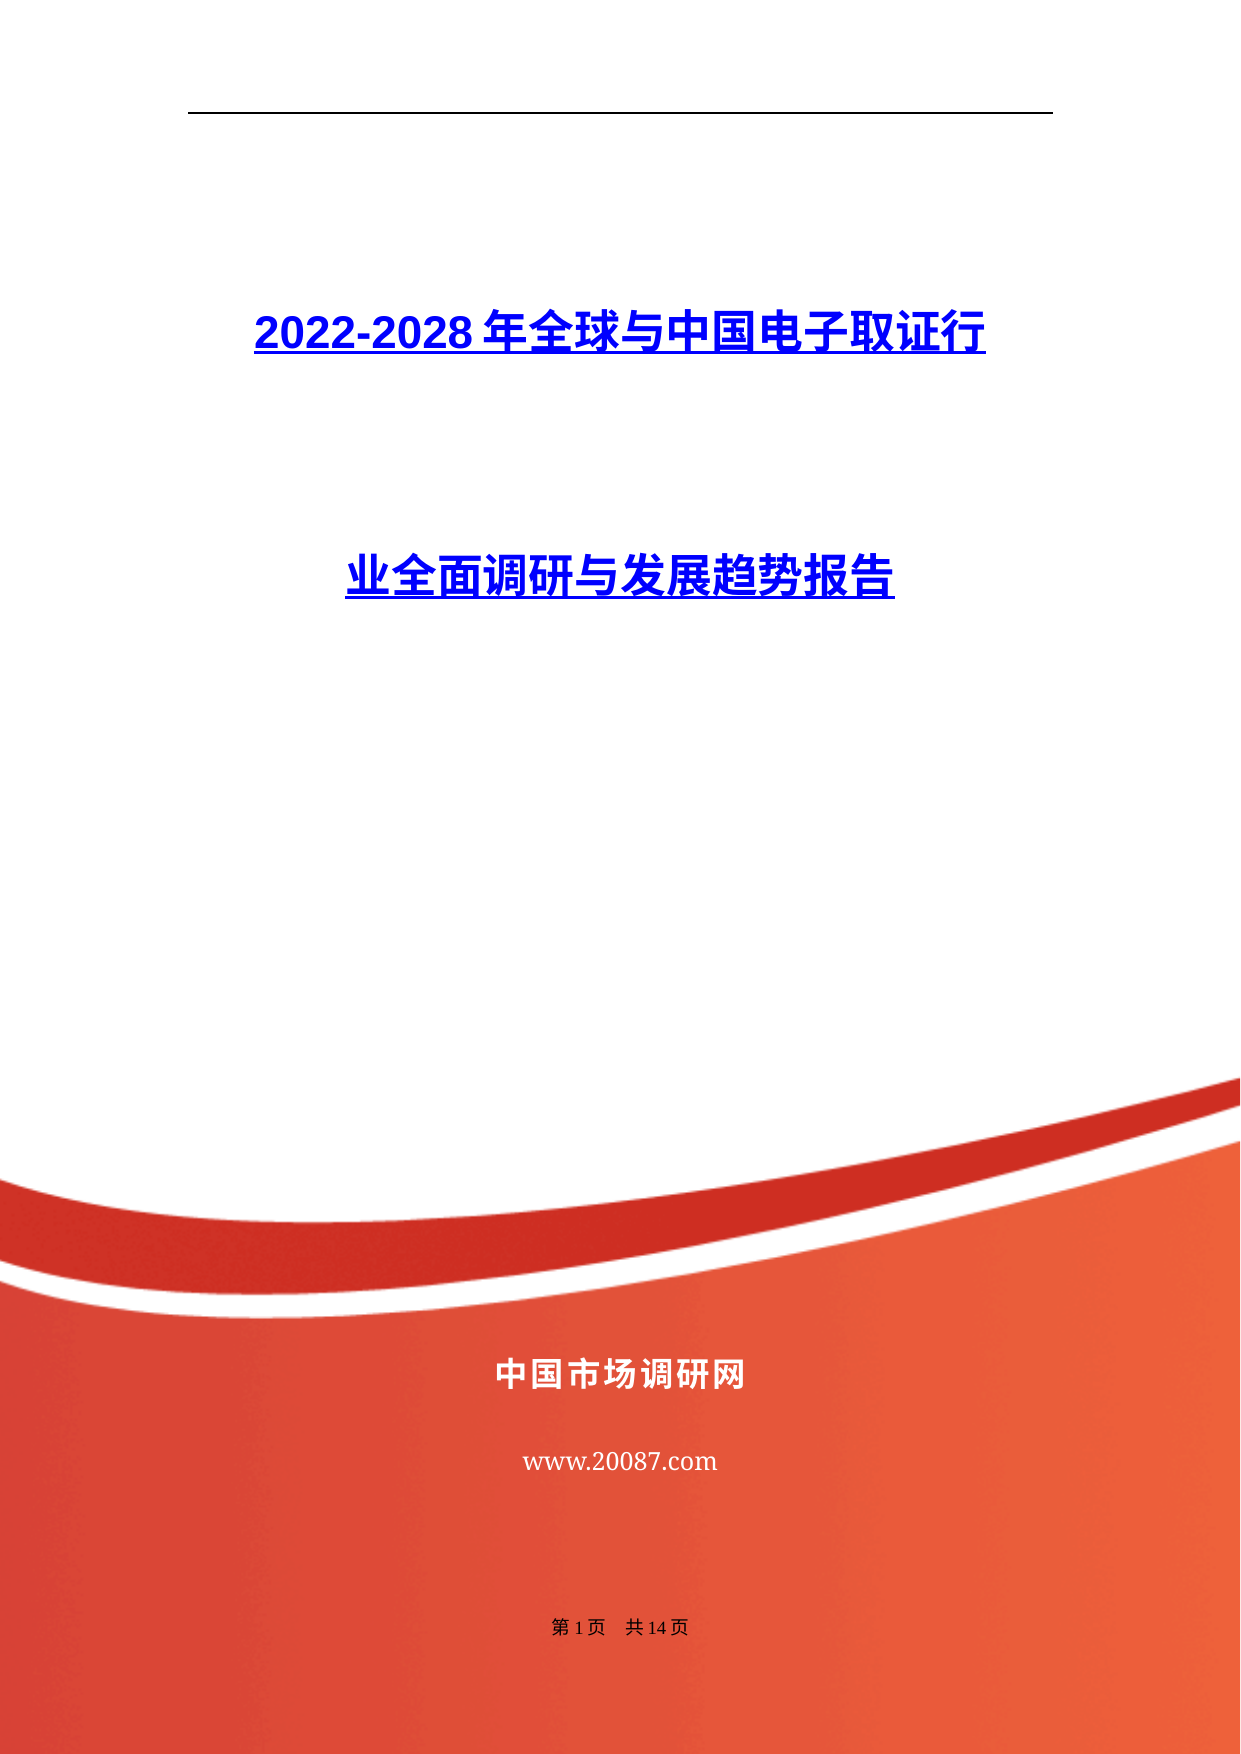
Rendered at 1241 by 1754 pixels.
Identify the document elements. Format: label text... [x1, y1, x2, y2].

picture [0, 1006, 1241, 1754]
subtitle 中国市场调研网 [187, 1339, 1053, 1404]
text www.20087.com [187, 1428, 1053, 1493]
table_header 2022-2028年全球与中国电子取证行业全面调研与发展趋势报告 [188, 207, 1053, 773]
